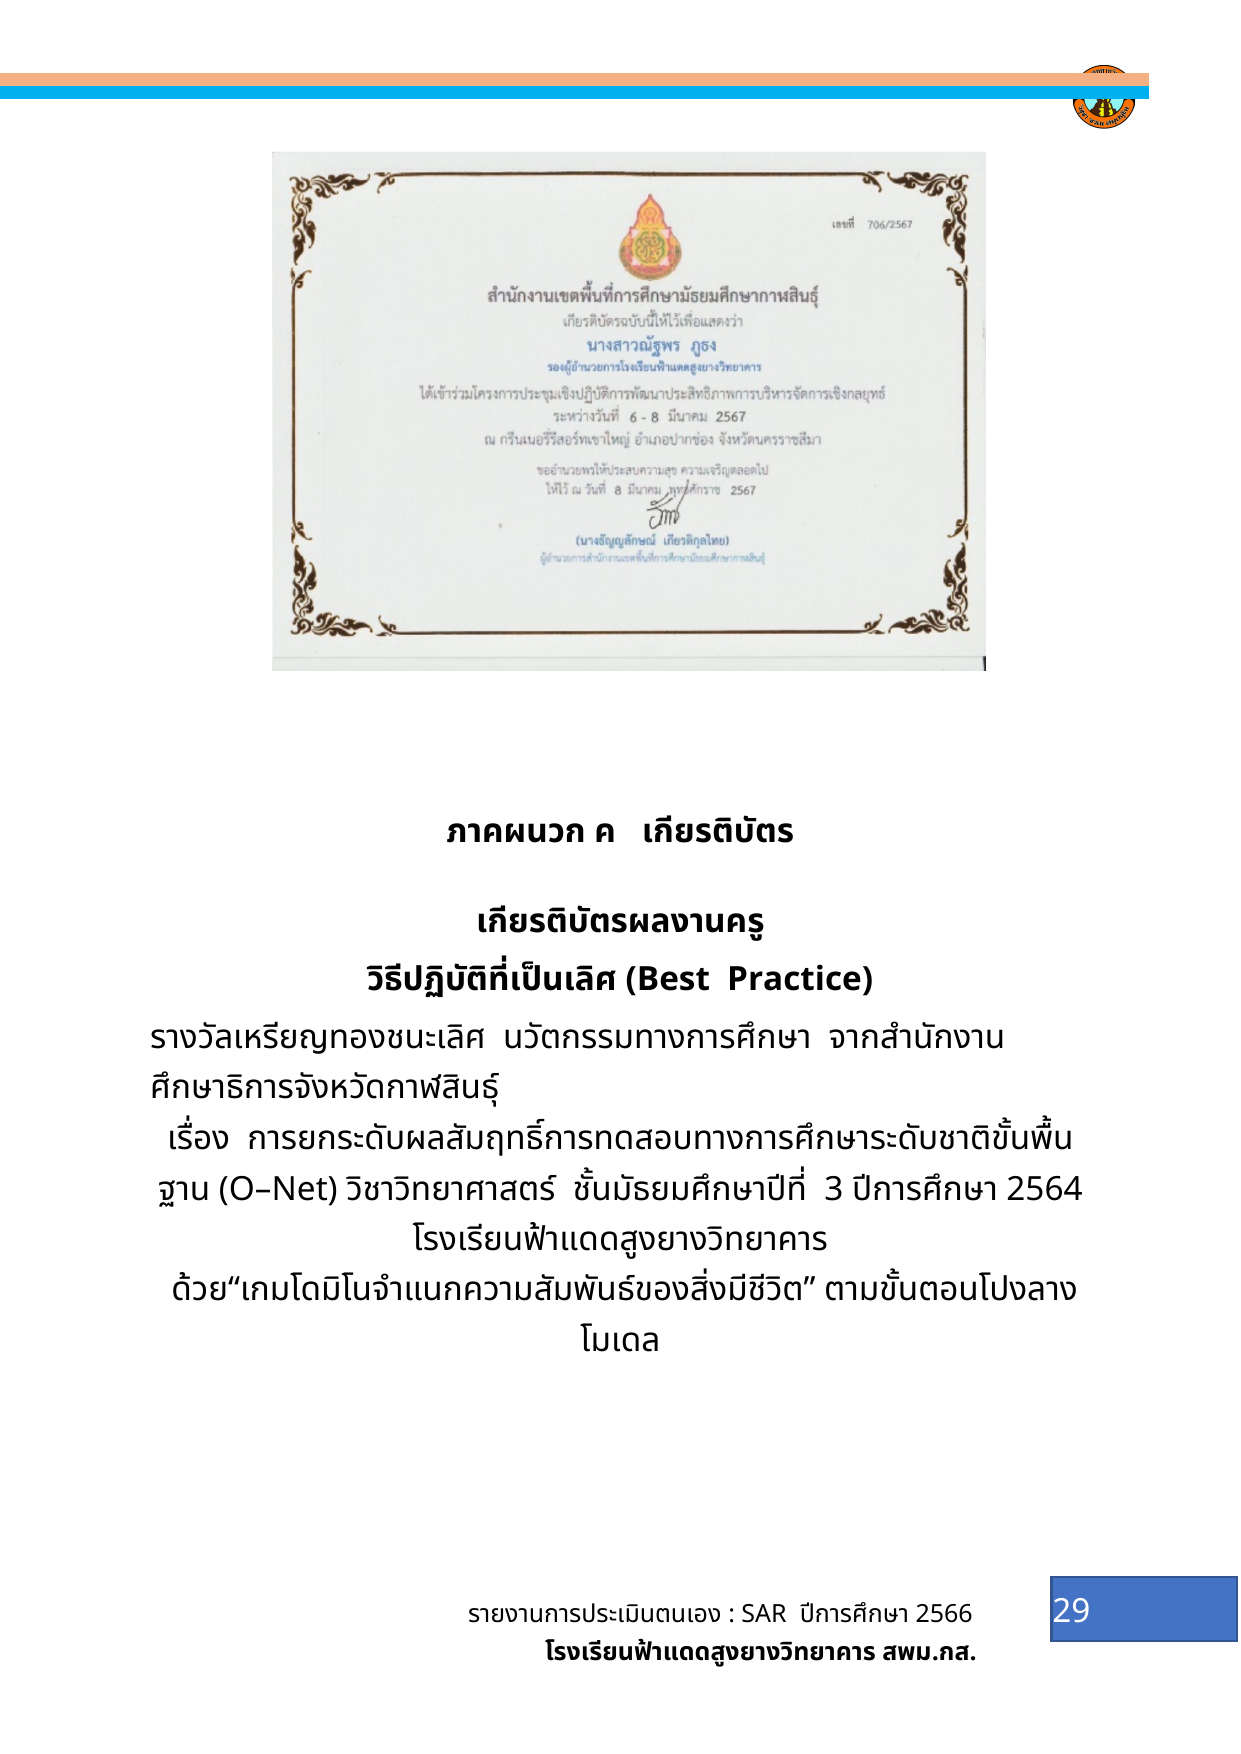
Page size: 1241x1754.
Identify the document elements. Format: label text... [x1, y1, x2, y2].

picture [1072, 100, 1136, 129]
text เกียรติบัตรผลงานครู [150, 897, 1090, 947]
picture [272, 152, 986, 671]
text ภาคผนวก ค เกียรติบัตร [150, 807, 1090, 857]
text รางวัลเหรียญทองชนะเลิศ นวัตกรรมทางการศึกษา จากสำนักงานศึกษาธิการจังหวัดกาฬสินธุ์ [150, 1013, 1090, 1114]
text เรื่อง การยกระดับผลสัมฤทธิ์การทดสอบทางการศึกษาระดับชาติขั้นพื้นฐาน (O–Net) วิชาวิทยาศาสตร์ ชั้นมัธยมศึกษาปีที่ 3 ปีการศึกษา 2564 โรงเรียนฟ้าแดดสูงยางวิทยาคาร [150, 1114, 1090, 1265]
picture [1072, 65, 1136, 73]
text ด้วย“เกมโดมิโนจำแนกความสัมพันธ์ของสิ่งมีชีวิต” ตามขั้นตอนโปงลางโมเดล [150, 1265, 1090, 1366]
text วิธีปฏิบัติที่เป็นเลิศ (Best Practice) [150, 955, 1090, 1006]
